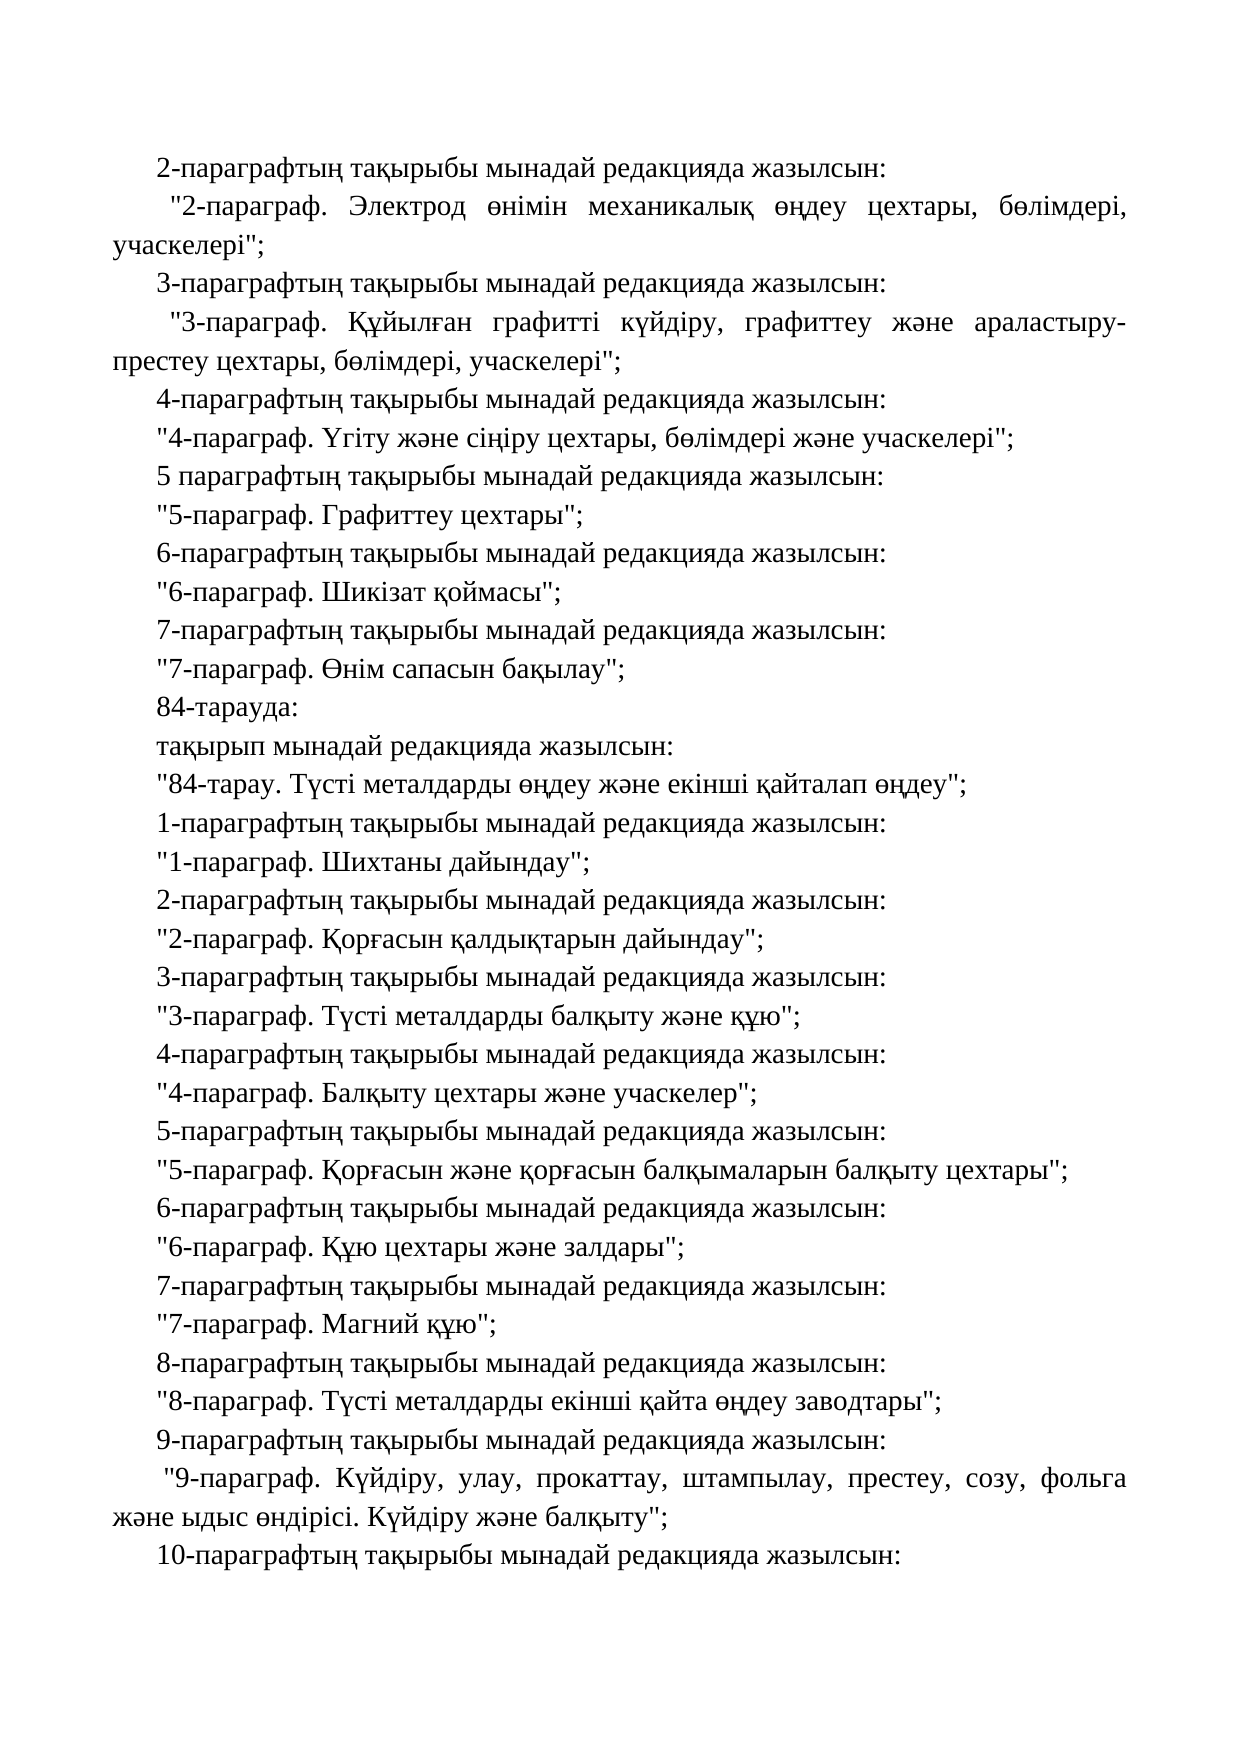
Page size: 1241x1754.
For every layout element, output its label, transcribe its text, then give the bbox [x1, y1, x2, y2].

text "4-параграф. Балқыту цехтары және учаскелер"; [112, 1075, 1128, 1108]
text "2-параграф. Электрод өнімін механикалық өңдеу цехтары, бөлімдері, учаскелері"; [112, 188, 1128, 261]
text 6-параграфтың тақырыбы мынадай редакцияда жазылсын: [112, 1191, 1128, 1224]
text "4-параграф. Yгіту және сіңіру цехтары, бөлімдері және учаскелері"; [112, 420, 1128, 453]
text "5-параграф. Графиттеу цехтары"; [112, 497, 1128, 530]
text 5-параграфтың тақырыбы мынадай редакцияда жазылсын: [112, 1113, 1128, 1147]
text 3-параграфтың тақырыбы мынадай редакцияда жазылсын: [112, 266, 1128, 299]
text 5 параграфтың тақырыбы мынадай редакцияда жазылсын: [112, 458, 1128, 492]
text "7-параграф. Магний құю"; [112, 1306, 1128, 1340]
text 10-параграфтың тақырыбы мынадай редакцияда жазылсын: [112, 1537, 1128, 1571]
text 3-параграфтың тақырыбы мынадай редакцияда жазылсын: [112, 959, 1128, 993]
text тақырып мынадай редакцияда жазылсын: [112, 728, 1128, 762]
text "8-параграф. Түсті металдарды екінші қайта өңдеу заводтары"; [112, 1383, 1128, 1417]
text 9-параграфтың тақырыбы мынадай редакцияда жазылсын: [112, 1422, 1128, 1455]
text 1-параграфтың тақырыбы мынадай редакцияда жазылсын: [112, 805, 1128, 839]
text 7-параграфтың тақырыбы мынадай редакцияда жазылсын: [112, 612, 1128, 646]
text "1-параграф. Шихтаны дайындау"; [112, 844, 1128, 877]
text 4-параграфтың тақырыбы мынадай редакцияда жазылсын: [112, 381, 1128, 415]
text "3-параграф. Құйылған графитті күйдіру, графиттеу және араластыру-престеу цехтары, бөлімдері, учаскелері"; [112, 304, 1128, 376]
text "7-параграф. Өнiм сапасын бақылау"; [112, 651, 1128, 684]
text "6-параграф. Құю цехтары және залдары"; [112, 1229, 1128, 1263]
text 4-параграфтың тақырыбы мынадай редакцияда жазылсын: [112, 1036, 1128, 1070]
text 2-параграфтың тақырыбы мынадай редакцияда жазылсын: [112, 150, 1128, 183]
text 7-параграфтың тақырыбы мынадай редакцияда жазылсын: [112, 1268, 1128, 1301]
text "2-параграф. Қорғасын қалдықтарын дайындау"; [112, 921, 1128, 954]
text 84-тарауда: [112, 689, 1128, 723]
text "9-параграф. Күйдіру, улау, прокаттау, штампылау, престеу, созу, фольга және ыдыс өндірісі. Күйдіру және балқыту"; [112, 1460, 1128, 1532]
text "6-параграф. Шикiзат қоймасы"; [112, 574, 1128, 607]
text 6-параграфтың тақырыбы мынадай редакцияда жазылсын: [112, 535, 1128, 569]
text "84-тарау. Түсті металдарды өңдеу және екiншi қайталап өңдеу"; [112, 767, 1128, 800]
text "5-параграф. Қорғасын және қорғасын балқымаларын балқыту цехтары"; [112, 1152, 1128, 1186]
text 8-параграфтың тақырыбы мынадай редакцияда жазылсын: [112, 1345, 1128, 1378]
text 2-параграфтың тақырыбы мынадай редакцияда жазылсын: [112, 882, 1128, 916]
text "3-параграф. Түсті металдарды балқыту және құю"; [112, 998, 1128, 1031]
